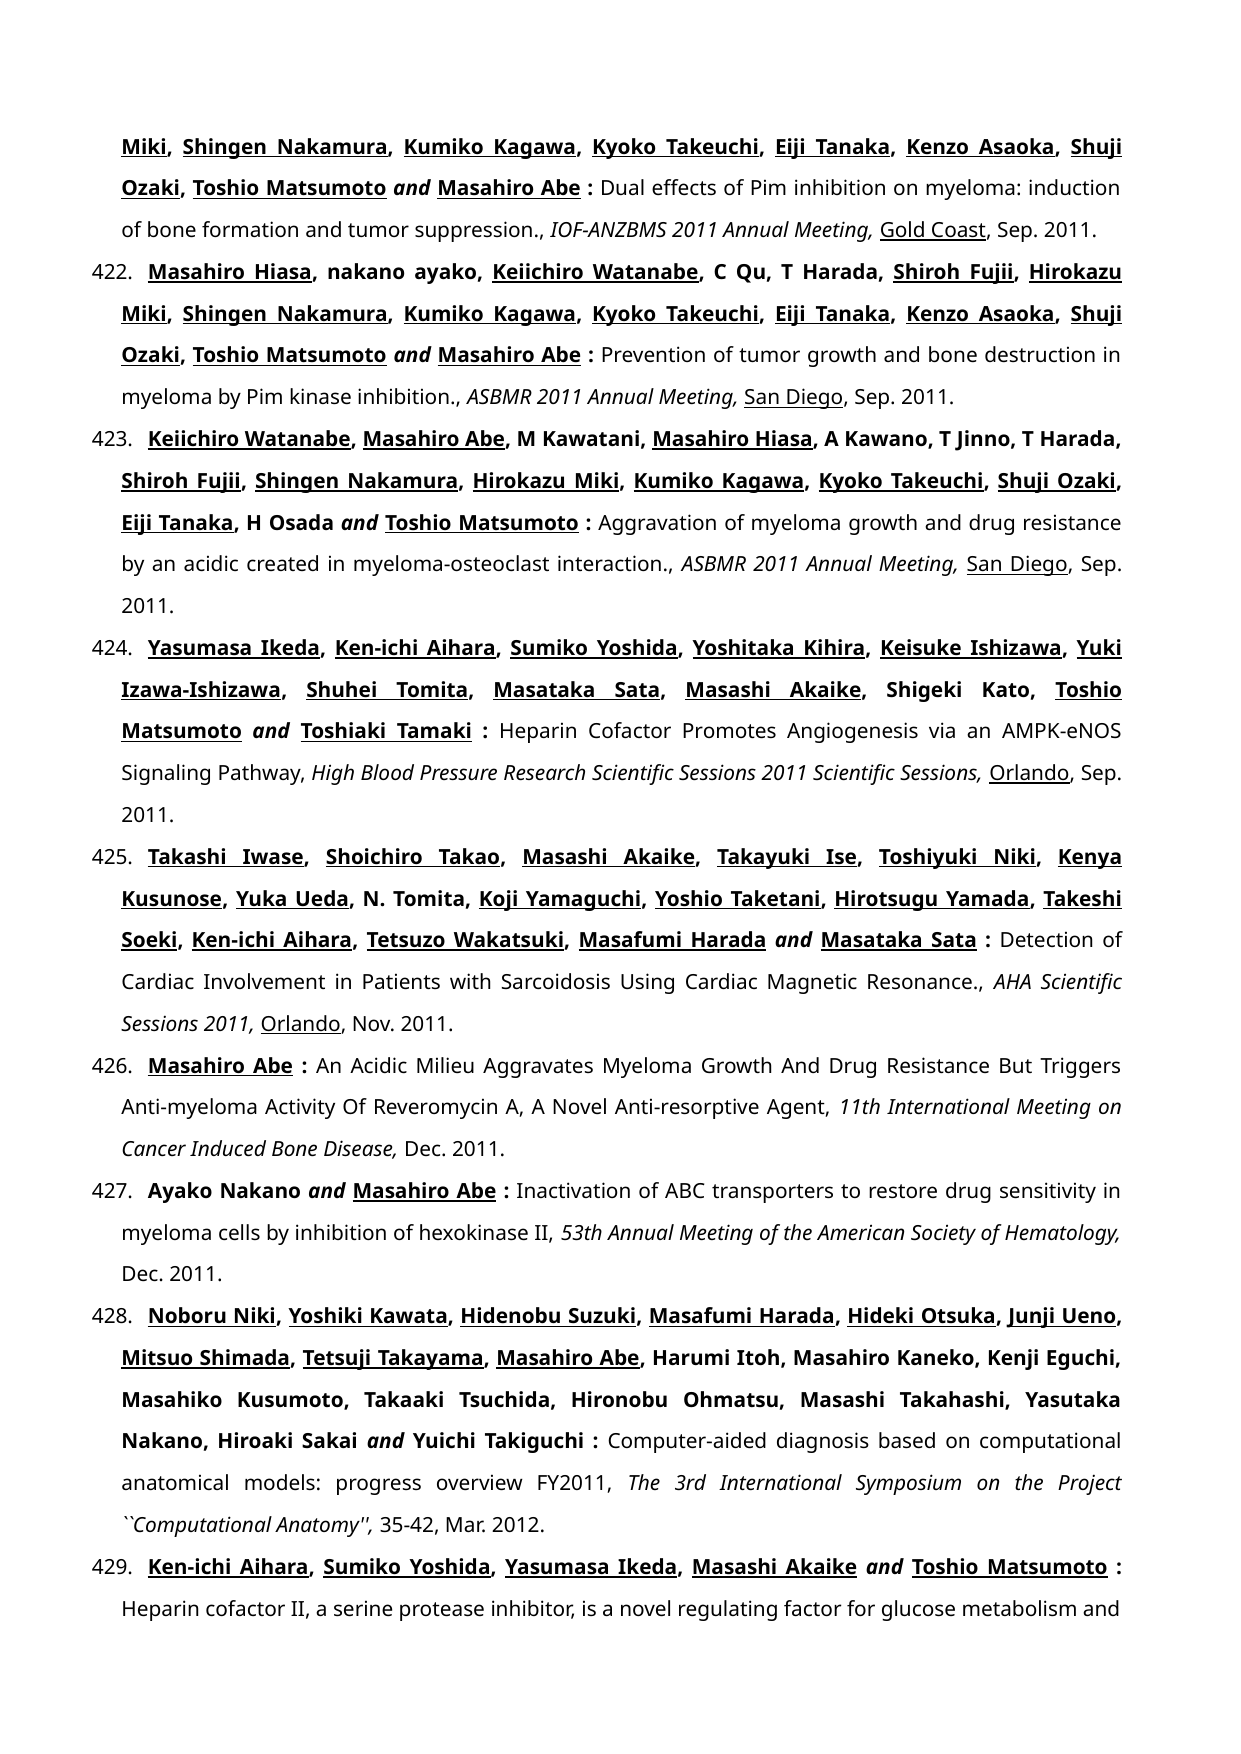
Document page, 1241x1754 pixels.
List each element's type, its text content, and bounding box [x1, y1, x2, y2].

list Masahiro Hiasa, nakano ayako, Keiichiro Watanabe, C Qu, T Harada, Shiroh Fujii, Hirokazu Miki, Shingen Nakamura, Kumiko Kagawa, Kyoko Takeuchi, Eiji Tanaka, Kenzo Asaoka, Shuji Ozaki, Toshio Matsumoto and Masahiro Abe : Prevention of tumor growth and bone destruction in myeloma by Pim kinase inhibition., ASBMR 2011 Annual Meeting, San Diego, Sep. 2011. [92, 250, 1122, 417]
list Keiichiro Watanabe, Masahiro Abe, M Kawatani, Masahiro Hiasa, A Kawano, T Jinno, T Harada, Shiroh Fujii, Shingen Nakamura, Hirokazu Miki, Kumiko Kagawa, Kyoko Takeuchi, Shuji Ozaki, Eiji Tanaka, H Osada and Toshio Matsumoto : Aggravation of myeloma growth and drug resistance by an acidic created in myeloma-osteoclast interaction., ASBMR 2011 Annual Meeting, San Diego, Sep. 2011. [92, 417, 1122, 626]
list Ayako Nakano and Masahiro Abe : Inactivation of ABC transporters to restore drug sensitivity in myeloma cells by inhibition of hexokinase II, 53th Annual Meeting of the American Society of Hematology, Dec. 2011. [92, 1169, 1122, 1295]
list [92, 1545, 1122, 1629]
list Masahiro Abe : An Acidic Milieu Aggravates Myeloma Growth And Drug Resistance But Triggers Anti-myeloma Activity Of Reveromycin A, A Novel Anti-resorptive Agent, 11th International Meeting on Cancer Induced Bone Disease, Dec. 2011. [92, 1044, 1122, 1169]
list Yasumasa Ikeda, Ken-ichi Aihara, Sumiko Yoshida, Yoshitaka Kihira, Keisuke Ishizawa, Yuki Izawa-Ishizawa, Shuhei Tomita, Masataka Sata, Masashi Akaike, Shigeki Kato, Toshio Matsumoto and Toshiaki Tamaki : Heparin Cofactor Promotes Angiogenesis via an AMPK-eNOS Signaling Pathway, High Blood Pressure Research Scientific Sessions 2011 Scientific Sessions, Orlando, Sep. 2011. [92, 626, 1122, 835]
list Noboru Niki, Yoshiki Kawata, Hidenobu Suzuki, Masafumi Harada, Hideki Otsuka, Junji Ueno, Mitsuo Shimada, Tetsuji Takayama, Masahiro Abe, Harumi Itoh, Masahiro Kaneko, Kenji Eguchi, Masahiko Kusumoto, Takaaki Tsuchida, Hironobu Ohmatsu, Masashi Takahashi, Yasutaka Nakano, Hiroaki Sakai and Yuichi Takiguchi : Computer-aided diagnosis based on computational anatomical models: progress overview FY2011, The 3rd International Symposium on the Project ``Computational Anatomy'', 35-42, Mar. 2012. [92, 1295, 1122, 1545]
list Takashi Iwase, Shoichiro Takao, Masashi Akaike, Takayuki Ise, Toshiyuki Niki, Kenya Kusunose, Yuka Ueda, N. Tomita, Koji Yamaguchi, Yoshio Taketani, Hirotsugu Yamada, Takeshi Soeki, Ken-ichi Aihara, Tetsuzo Wakatsuki, Masafumi Harada and Masataka Sata : Detection of Cardiac Involvement in Patients with Sarcoidosis Using Cardiac Magnetic Resonance., AHA Scientific Sessions 2011, Orlando, Nov. 2011. [92, 835, 1122, 1044]
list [92, 125, 1122, 250]
